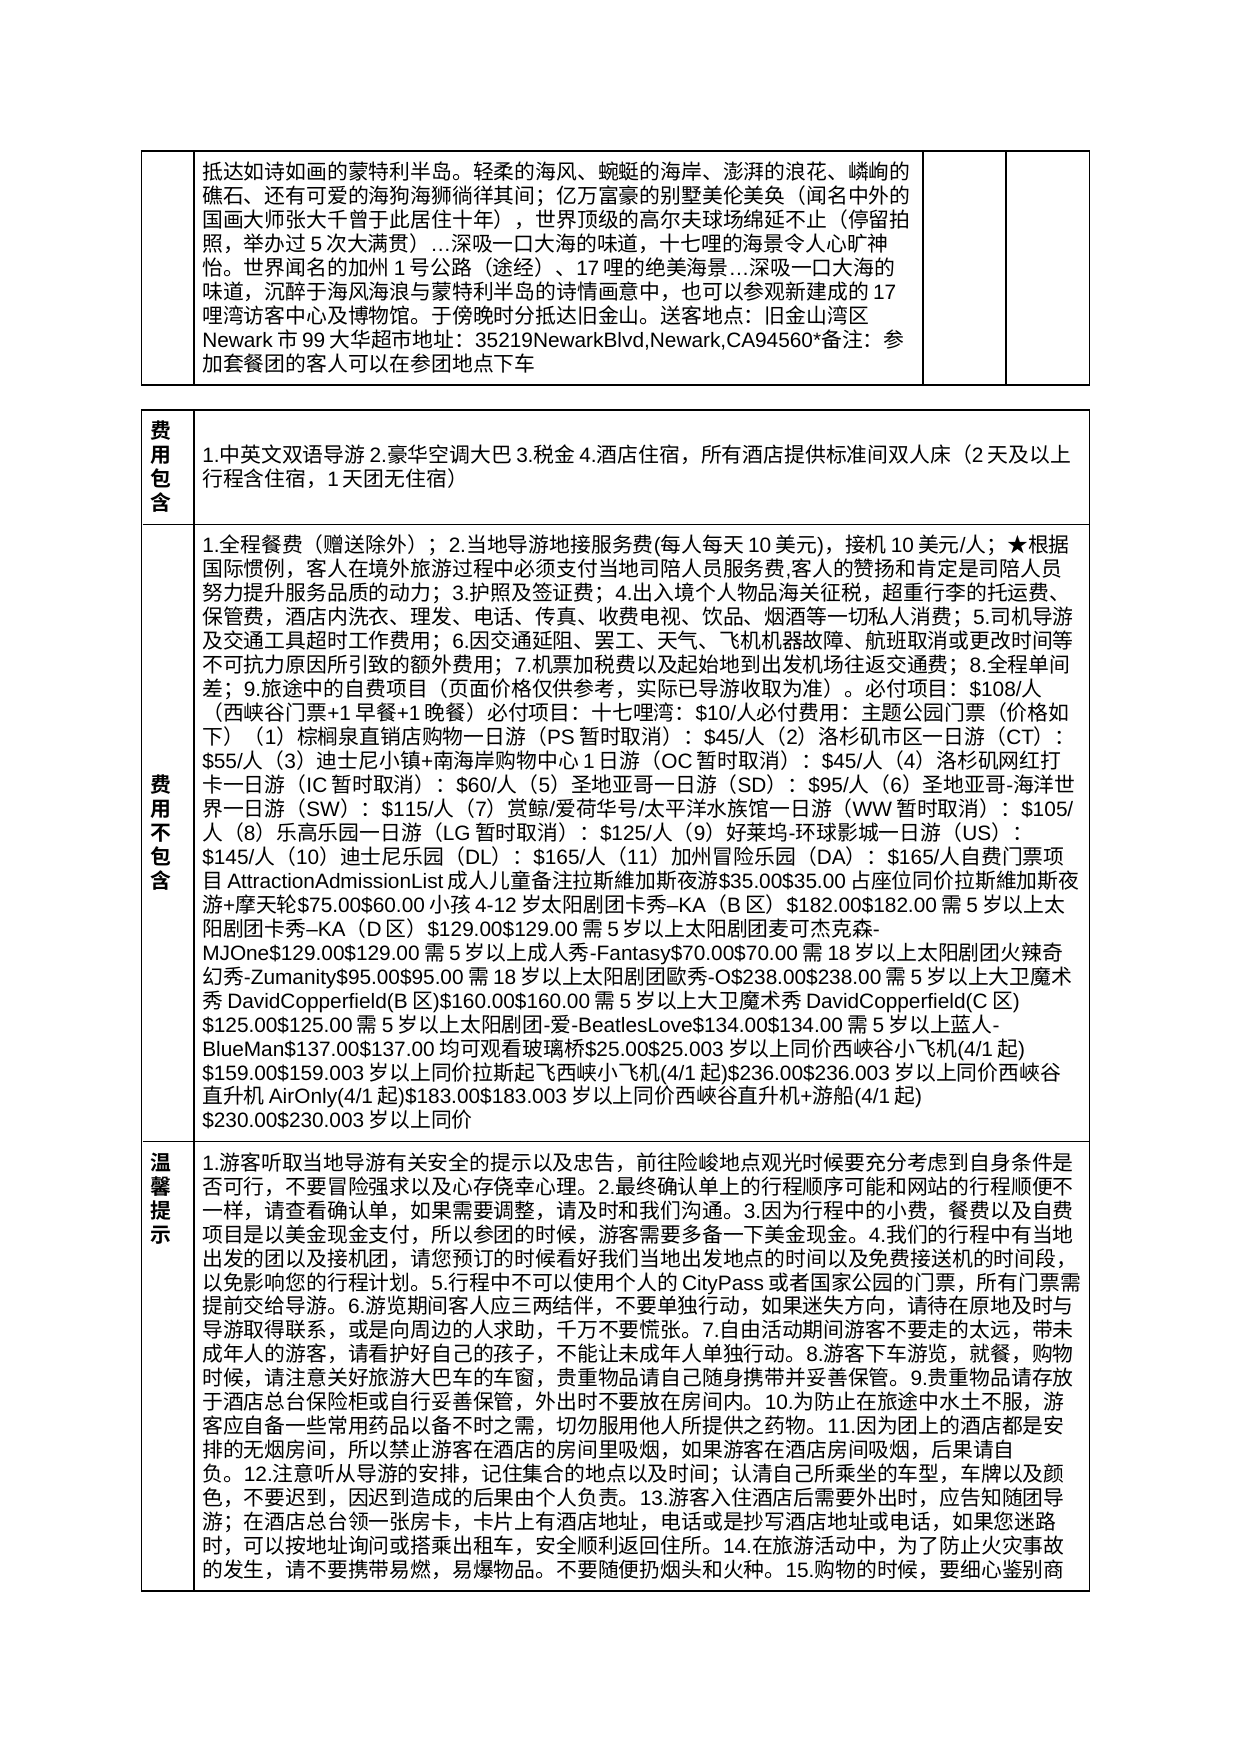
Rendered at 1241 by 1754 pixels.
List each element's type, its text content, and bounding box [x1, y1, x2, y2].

table_cell [924, 152, 1005, 384]
table_cell 5 [142, 152, 193, 384]
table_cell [195, 1142, 1089, 1590]
table_header 1.中英文双语导游2.豪华空调大巴3.税金4.酒店住宿，所有酒店提供标准间双人床（2天及以上行程含住宿，1天团无住宿） [195, 411, 1089, 523]
table_cell 费用不包含 [142, 525, 193, 1141]
table_cell 1.全程餐费（赠送除外）；2.当地导游地接服务费(每人每天10美元)，接机10美元/人；★根据国际惯例，客人在境外旅游过程中必须支付当地司陪人员服务费,客人的赞扬和肯定是司陪人员努力提升服务品质的动力；3.护照及签证费；4.出入境个人物品海关征税，超重行李的托运费、保管费，酒店内洗衣、理发、电话、传真、收费电视、饮品、烟酒等一切私人消费；5.司机导游及交通工具超时工作费用；6.因交通延阻、罢工、天气、飞机机器故障、航班取消或更改时间等不可抗力原因所引致的额外费用；7.机票加税费以及起始地到出发机场往返交通费；8.全程单间差；9.旅途中的自费项目（页面价格仅供参考，实际已导游收取为准）。必付项目：$108/人（西峡谷门票+1早餐+1晚餐）必付项目：十七哩湾：$10/人必付费用：主题公园门票（价格如下）（1）棕榈泉直销店购物一日游（PS暂时取消）：$45/人（2）洛杉矶市区一日游（CT）：$55/人（3）迪士尼小镇+南海岸购物中心1日游（OC暂时取消）：$45/人（4）洛杉矶网红打卡一日游（IC暂时取消）：$60/人（5）圣地亚哥一日游（SD）：$95/人（6）圣地亚哥-海洋世界一日游（SW）：$115/人（7）赏鲸/爱荷华号/太平洋水族馆一日游（WW暂时取消）：$105/人（8）乐高乐园一日游（LG暂时取消）：$125/人（9）好莱坞-环球影城一日游（US）：$145/人（10）迪士尼乐园（DL）：$165/人（11）加州冒险乐园（DA）：$165/人自费门票项目AttractionAdmissionList成人儿童备注拉斯維加斯夜游$35.00$35.00占座位同价拉斯維加斯夜游+摩天轮$75.00$60.00小孩4-12岁太阳剧团卡秀–KA（B区）$182.00$182.00需5岁以上太阳剧团卡秀–KA（D区）$129.00$129.00需5岁以上太阳剧团麦可杰克森-MJOne$129.00$129.00需5岁以上成人秀-Fantasy$70.00$70.00需18岁以上太阳剧团火辣奇幻秀-Zumanity$95.00$95.00需18岁以上太阳剧团歐秀-O$238.00$238.00需5岁以上大卫魔术秀DavidCopperfield(B区)$160.00$160.00需5岁以上大卫魔术秀DavidCopperfield(C区)$125.00$125.00需5岁以上太阳剧团-爱-BeatlesLove$134.00$134.00需5岁以上蓝人-BlueMan$137.00$137.00均可观看玻璃桥$25.00$25.003岁以上同价西峽谷小飞机(4/1起)$159.00$159.003岁以上同价拉斯起飞西峡小飞机(4/1起)$236.00$236.003岁以上同价西峽谷直升机AirOnly(4/1起)$183.00$183.003岁以上同价西峽谷直升机+游船(4/1起)$230.00$230.003岁以上同价 [195, 525, 1089, 1141]
table_header 费用包含 [142, 411, 193, 523]
table_cell [1007, 152, 1089, 384]
table_cell 温馨提示 [142, 1142, 193, 1590]
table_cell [195, 152, 922, 384]
